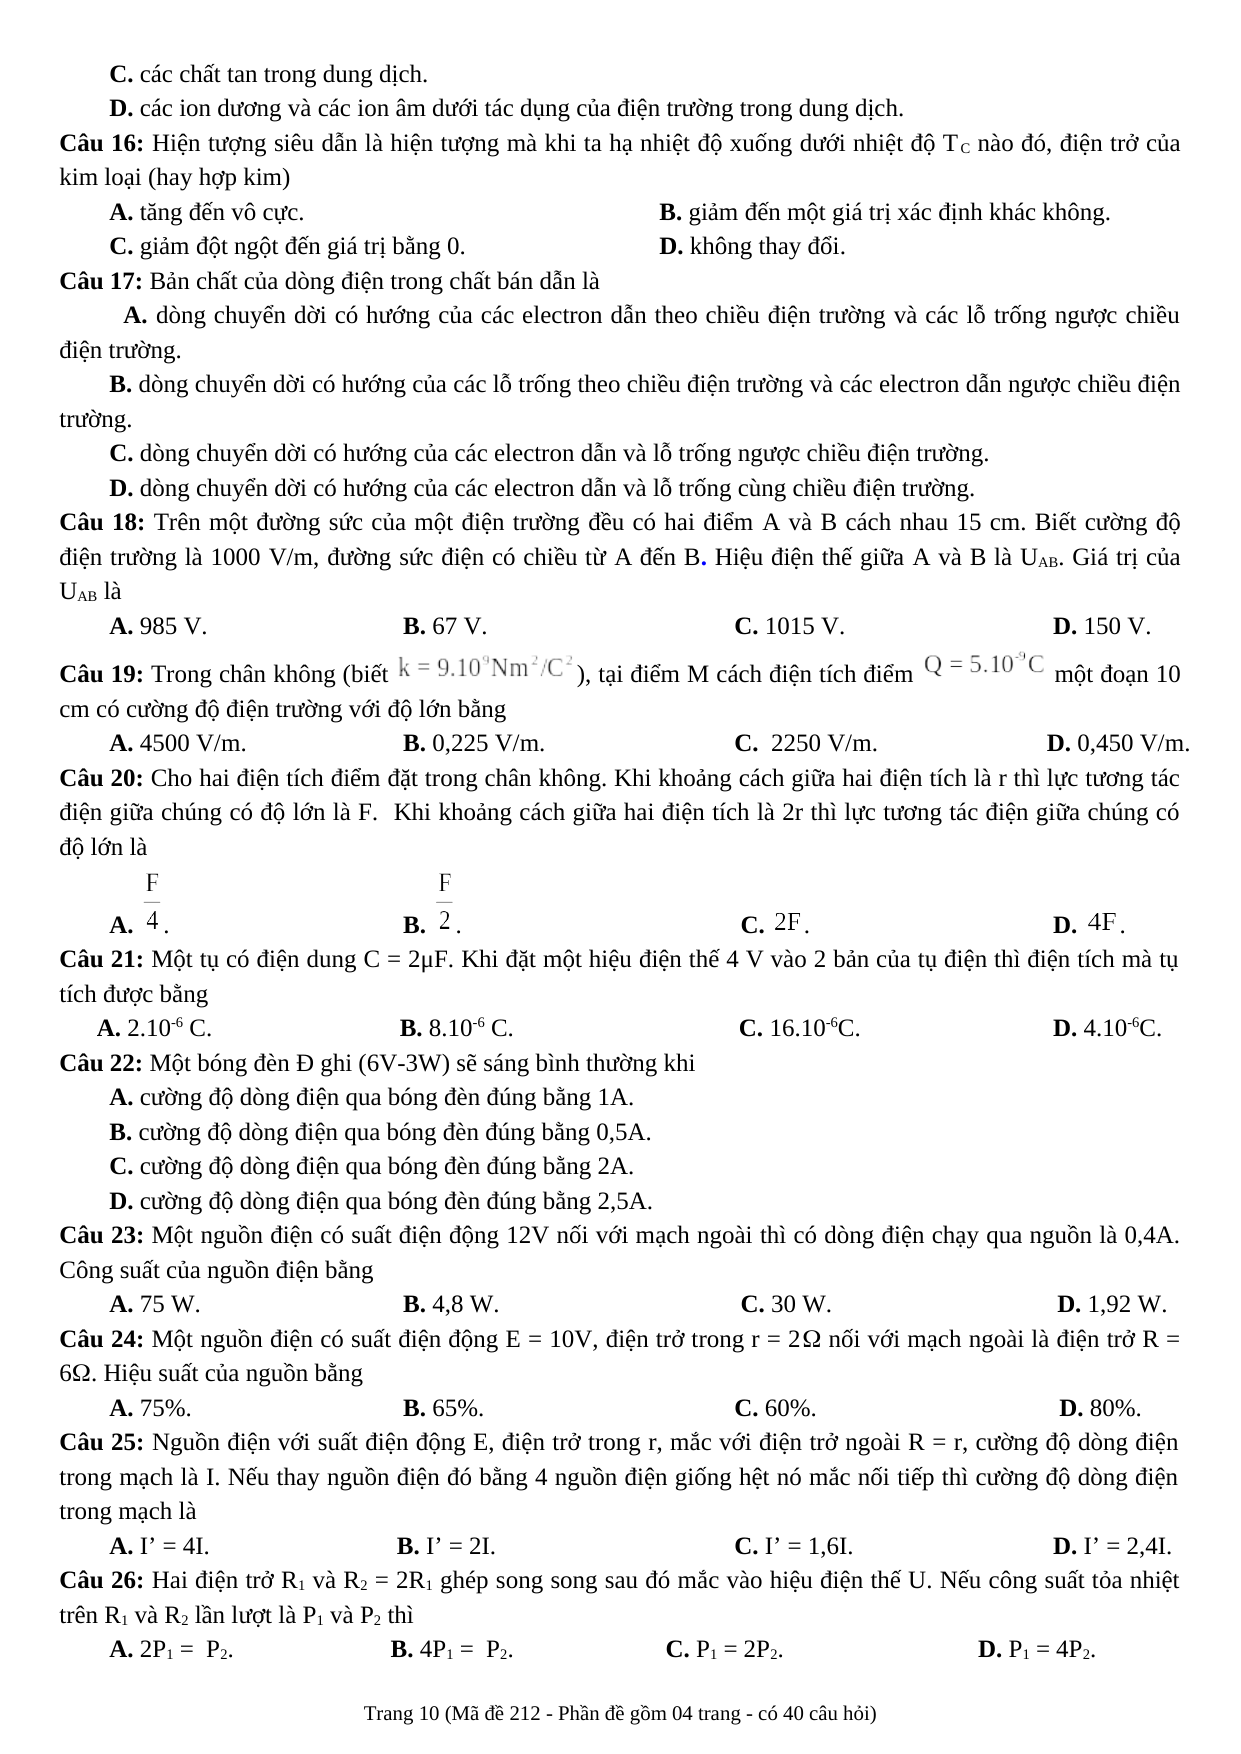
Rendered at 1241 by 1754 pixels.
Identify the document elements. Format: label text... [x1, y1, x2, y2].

text C. các chất tan trong dung dịch. [59, 59, 1181, 88]
text A. 2.10-6 C. B. 8.10-6 C. C. 16.10-6C. D. 4.10-6C. [59, 1013, 1181, 1042]
text A. 75 W. B. 4,8 W. C. 30 W. D. 1,92 W. [59, 1289, 1181, 1318]
text C. cường độ dòng điện qua bóng đèn đúng bằng 2A. [59, 1151, 1181, 1180]
text Câu 22: Một bóng đèn Đ ghi (6V-3W) sẽ sáng bình thường khi [59, 1048, 1181, 1077]
text A. 985 V. B. 67 V. C. 1015 V. D. 150 V. [59, 611, 1181, 639]
text Câu 17: Bản chất của dòng điện trong chất bán dẫn là [59, 266, 1181, 295]
text D. dòng chuyển dời có hướng của các electron dẫn và lỗ trống cùng chiều điện trường. [59, 473, 1181, 502]
text Câu 26: Hai điện trở R1 và R2 = 2R1 ghép song song sau đó mắc vào hiệu điện thế U. Nếu công suất tỏa nhiệt trên R1 và R2 lần lượt là P1 và P2 thì [59, 1565, 1181, 1628]
text C. dòng chuyển dời có hướng của các electron dẫn và lỗ trống ngược chiều điện trường. [59, 438, 1181, 467]
text A. tăng đến vô cực. B. giảm đến một giá trị xác định khác không. [59, 197, 1181, 226]
text B. dòng chuyển dời có hướng của các lỗ trống theo chiều điện trường và các electron dẫn ngược chiều điện trường. [59, 369, 1181, 433]
text A. I’ = 4I. B. I’ = 2I. C. I’ = 1,6I. D. I’ = 2,4I. [59, 1531, 1181, 1559]
text Câu 18: Trên một đường sức của một điện trường đều có hai điểm A và B cách nhau 15 cm. Biết cường độ điện trường là 1000 V/m, đường sức điện có chiều từ A đến B. Hiệu điện thế giữa A và B là UAB. Giá trị của UAB là [59, 507, 1181, 605]
text Câu 24: Một nguồn điện có suất điện động E = 10V, điện trở trong r = 2 nối với mạch ngoài là điện trở R = 6. Hiệu suất của nguồn bằng [59, 1324, 1181, 1387]
text A. dòng chuyển dời có hướng của các electron dẫn theo chiều điện trường và các lỗ trống ngược chiều điện trường. [59, 300, 1181, 364]
text C. giảm đột ngột đến giá trị bằng 0. D. không thay đổi. [59, 231, 1181, 260]
text Câu 23: Một nguồn điện có suất điện động 12V nối với mạch ngoài thì có dòng điện chạy qua nguồn là 0,4A. Công suất của nguồn điện bằng [59, 1220, 1181, 1284]
text B. cường độ dòng điện qua bóng đèn đúng bằng 0,5A. [59, 1117, 1181, 1146]
text D. cường độ dòng điện qua bóng đèn đúng bằng 2,5A. [59, 1186, 1181, 1215]
text A. 75%. B. 65%. C. 60%. D. 80%. [59, 1393, 1181, 1422]
text Câu 20: Cho hai điện tích điểm đặt trong chân không. Khi khoảng cách giữa hai điện tích là r thì lực tương tác điện giữa chúng có độ lớn là F. Khi khoảng cách giữa hai điện tích là 2r thì lực tương tác điện giữa chúng có độ lớn là [59, 763, 1181, 861]
text Câu 21: Một tụ có điện dung C = 2μF. Khi đặt một hiệu điện thế 4 V vào 2 bản của tụ điện thì điện tích mà tụ tích được bằng [59, 944, 1181, 1008]
text Câu 25: Nguồn điện với suất điện động E, điện trở trong r, mắc với điện trở ngoài R = r, cường độ dòng điện trong mạch là I. Nếu thay nguồn điện đó bằng 4 nguồn điện giống hệt nó mắc nối tiếp thì cường độ dòng điện trong mạch là [59, 1427, 1181, 1525]
text D. các ion dương và các ion âm dưới tác dụng của điện trường trong dung dịch. [59, 93, 1181, 122]
text A. cường độ dòng điện qua bóng đèn đúng bằng 1A. [59, 1082, 1181, 1111]
text A. 4500 V/m. B. 0,225 V/m. C. 2250 V/m. D. 0,450 V/m. [59, 728, 1215, 757]
text A. 2P1 = P2. B. 4P1 = P2. C. P1 = 2P2. D. P1 = 4P2. [59, 1634, 1181, 1663]
text Câu 19: Trong chân không (biết ), tại điểm M cách điện tích điểm một đoạn 10 cm có cường độ điện trường với độ lớn bằng [59, 645, 1181, 723]
text Câu 16: Hiện tượng siêu dẫn là hiện tượng mà khi ta hạ nhiệt độ xuống dưới nhiệt độ TC nào đó, điện trở của kim loại (hay hợp kim) [59, 128, 1181, 191]
text A. . B. . C. . D. . [59, 866, 1181, 939]
